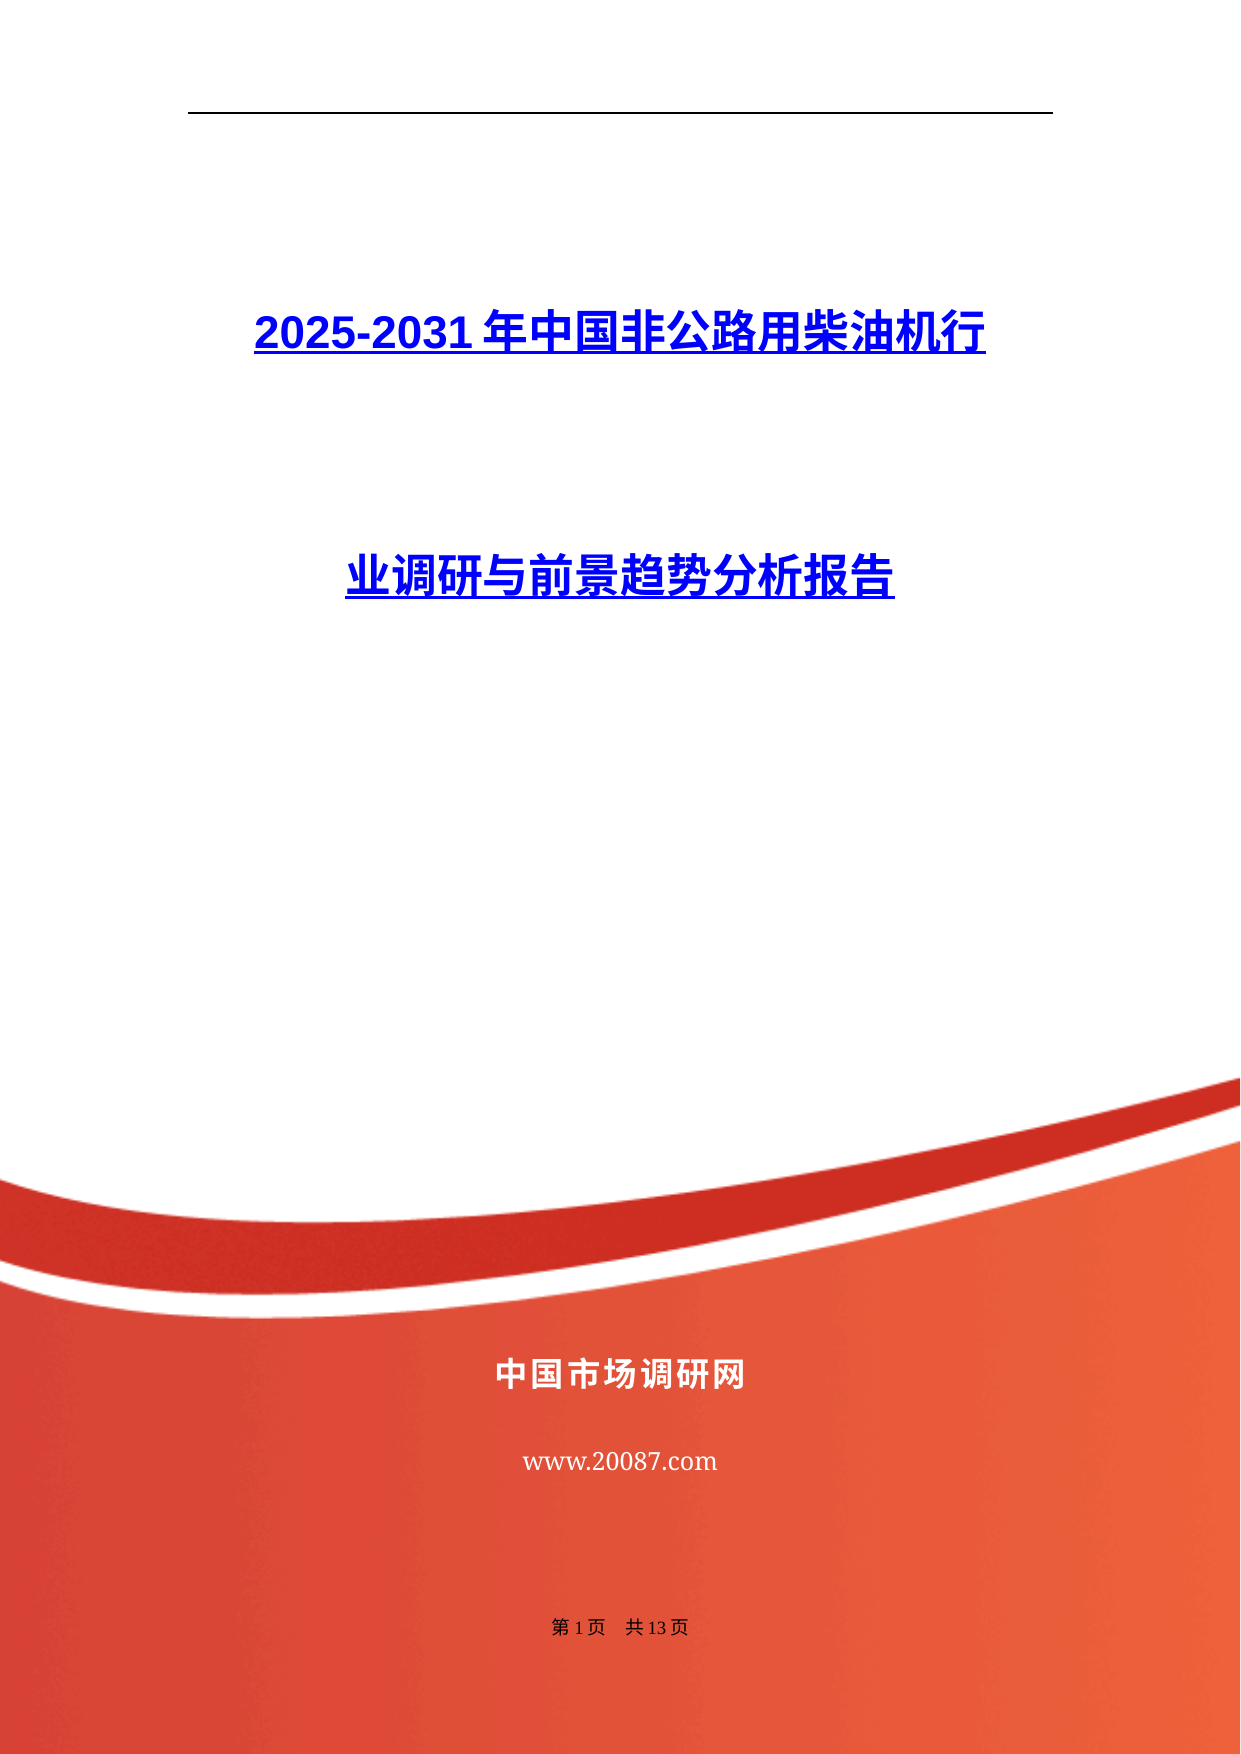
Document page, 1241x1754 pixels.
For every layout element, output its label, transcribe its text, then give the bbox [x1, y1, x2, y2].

table_header 2025-2031年中国非公路用柴油机行业调研与前景趋势分析报告 [188, 207, 1053, 773]
subtitle 中国市场调研网 [187, 1339, 1053, 1404]
picture [0, 1006, 1241, 1754]
text www.20087.com [187, 1428, 1053, 1493]
